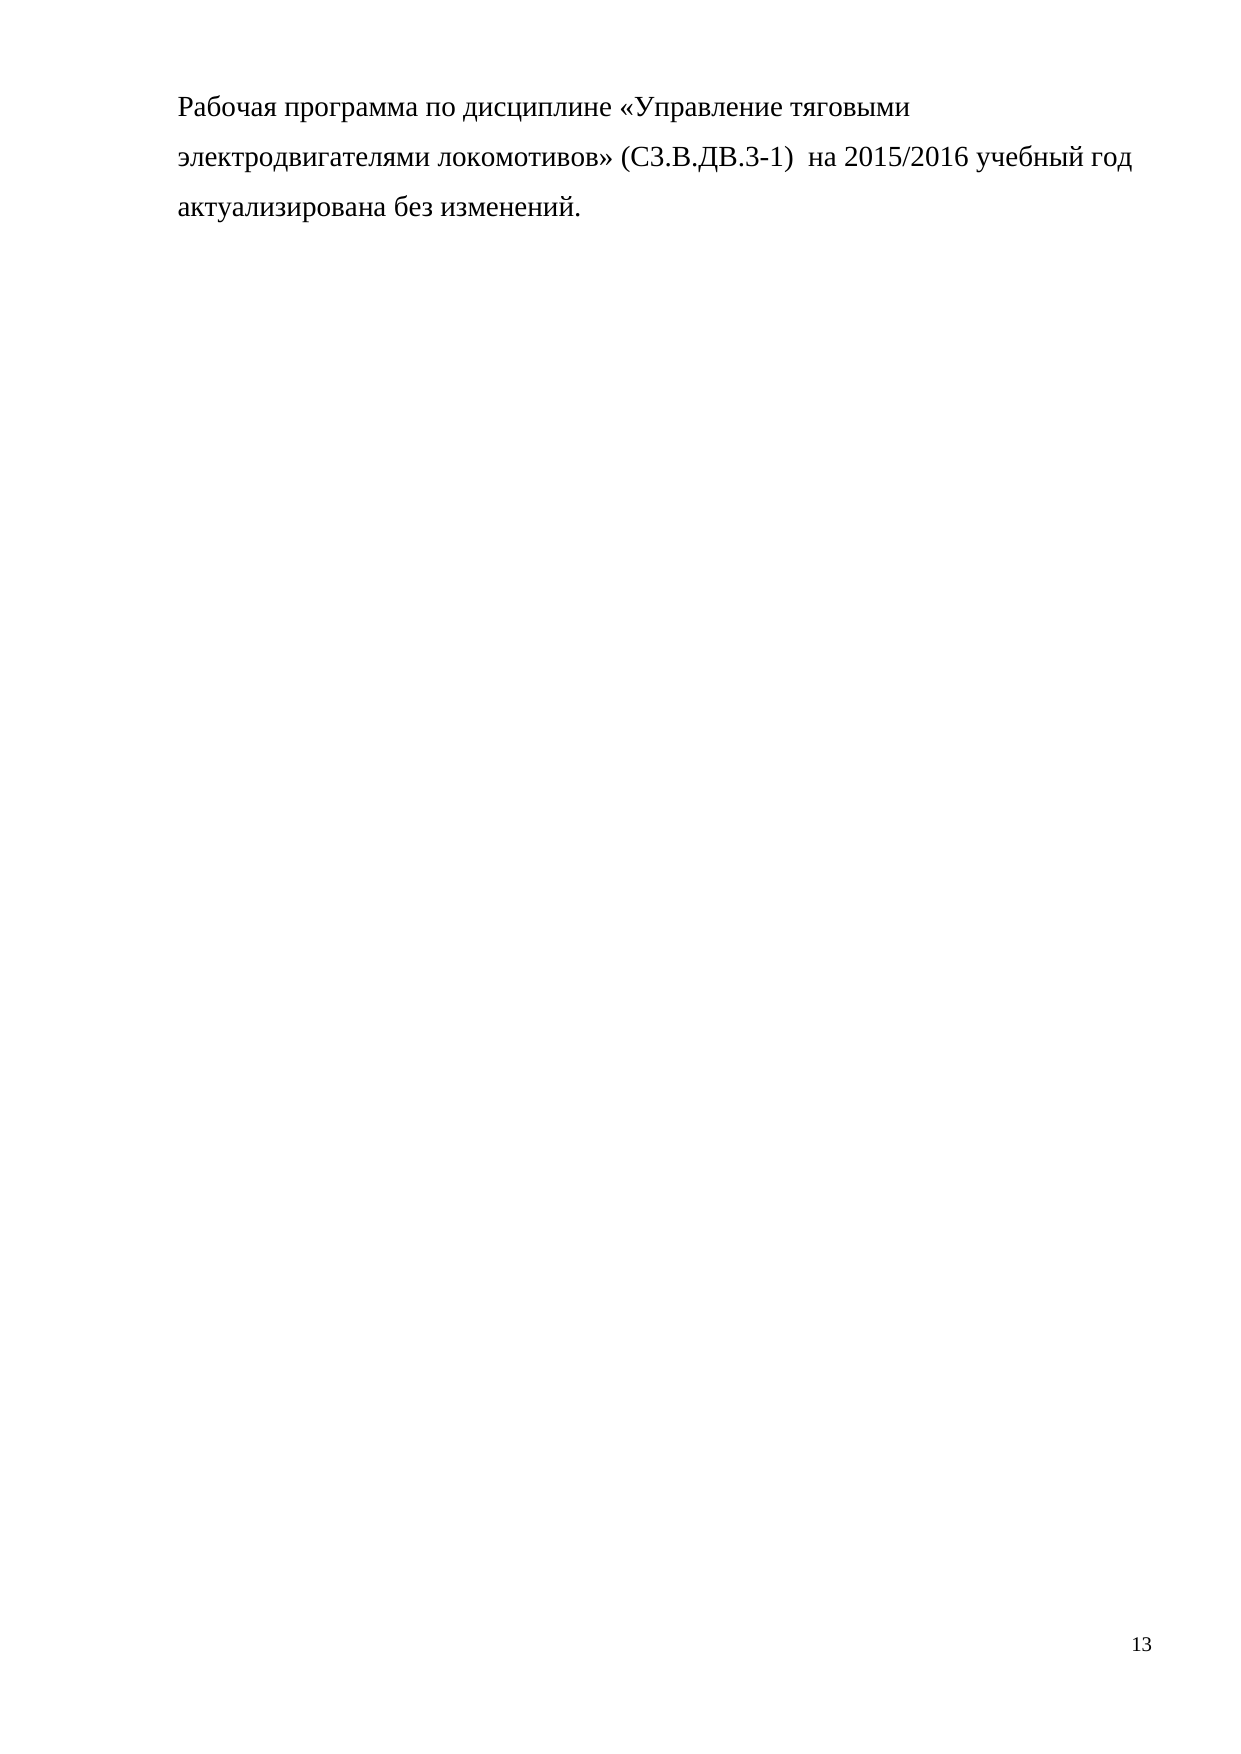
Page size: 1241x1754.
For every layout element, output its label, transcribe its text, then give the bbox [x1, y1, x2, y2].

text Рабочая программа по дисциплине «Управление тяговыми электродвигателями локомотивов» (С3.В.ДВ.3-1) на 2015/2016 учебный год актуализирована без изменений. [177, 89, 1152, 223]
